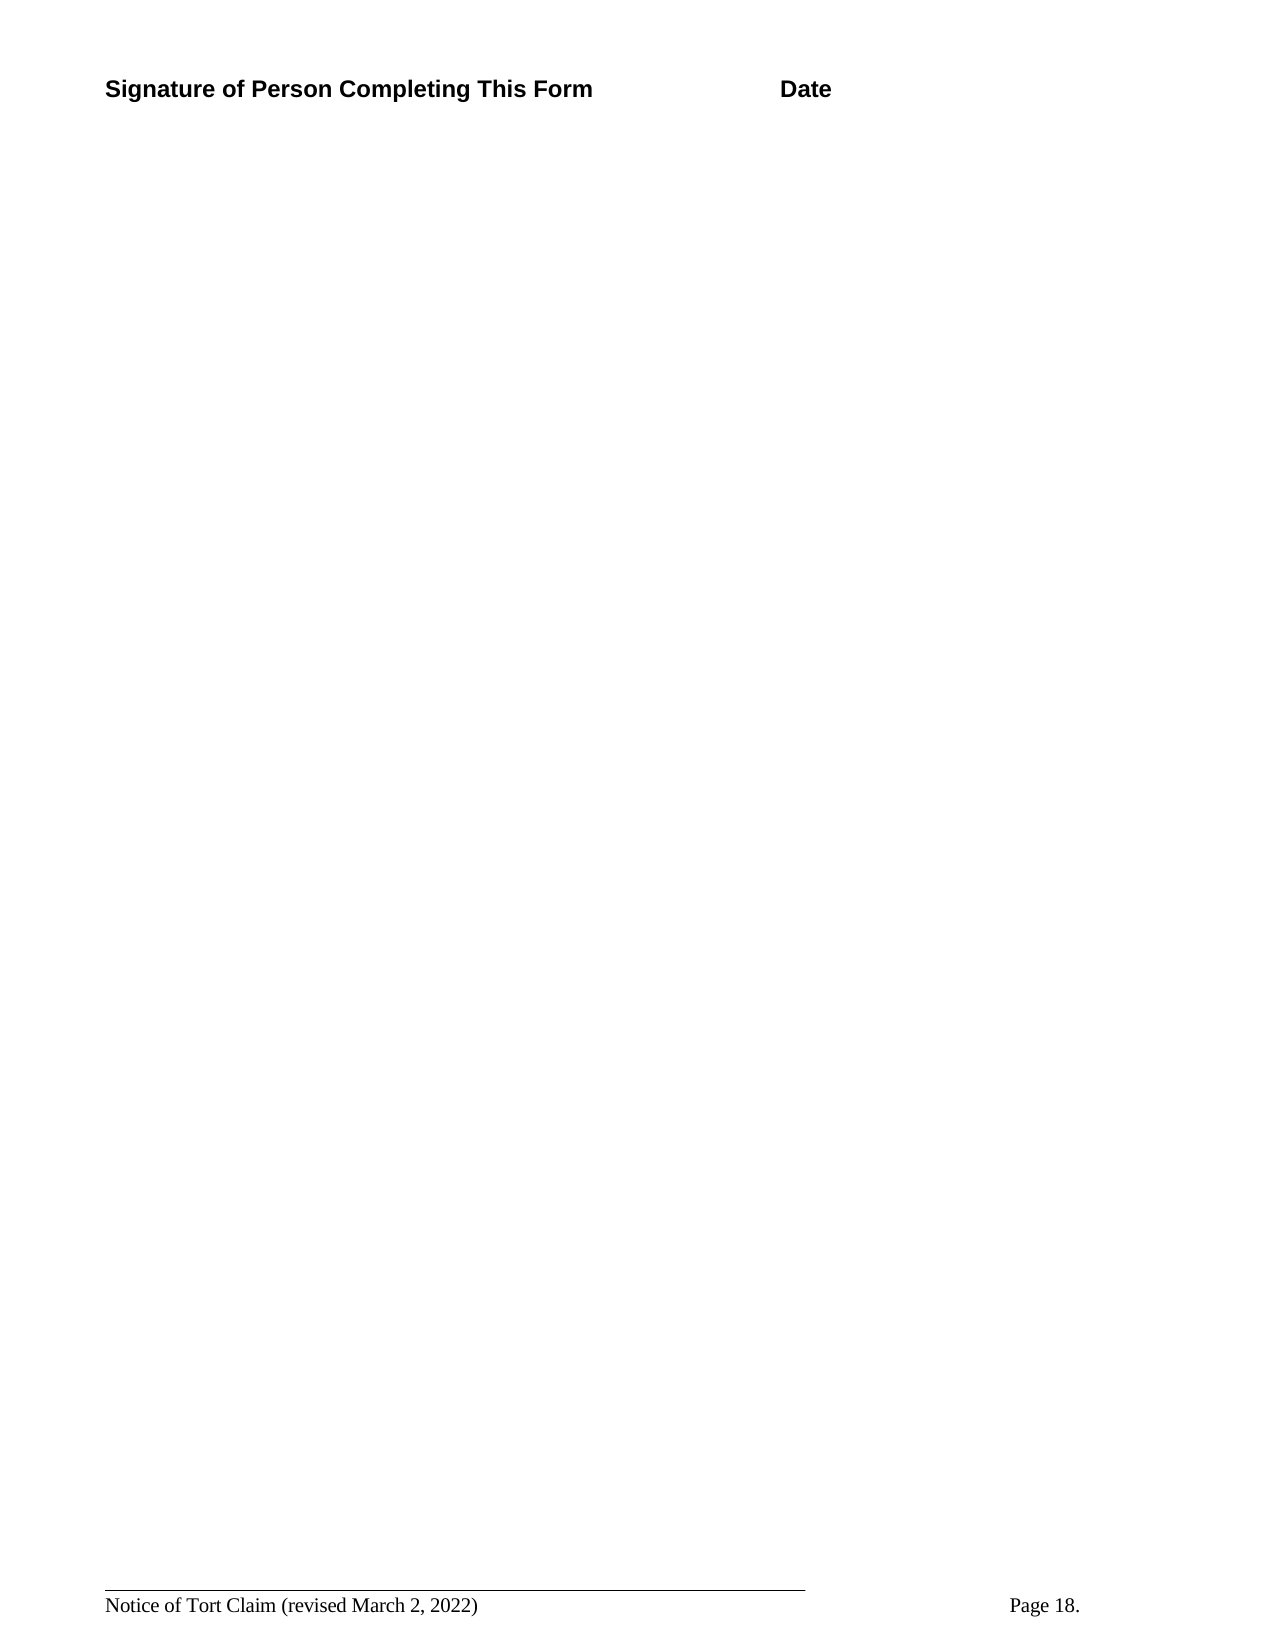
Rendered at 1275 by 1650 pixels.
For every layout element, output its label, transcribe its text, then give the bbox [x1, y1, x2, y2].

text Signature of Person Completing This Form Date [105, 75, 1170, 103]
